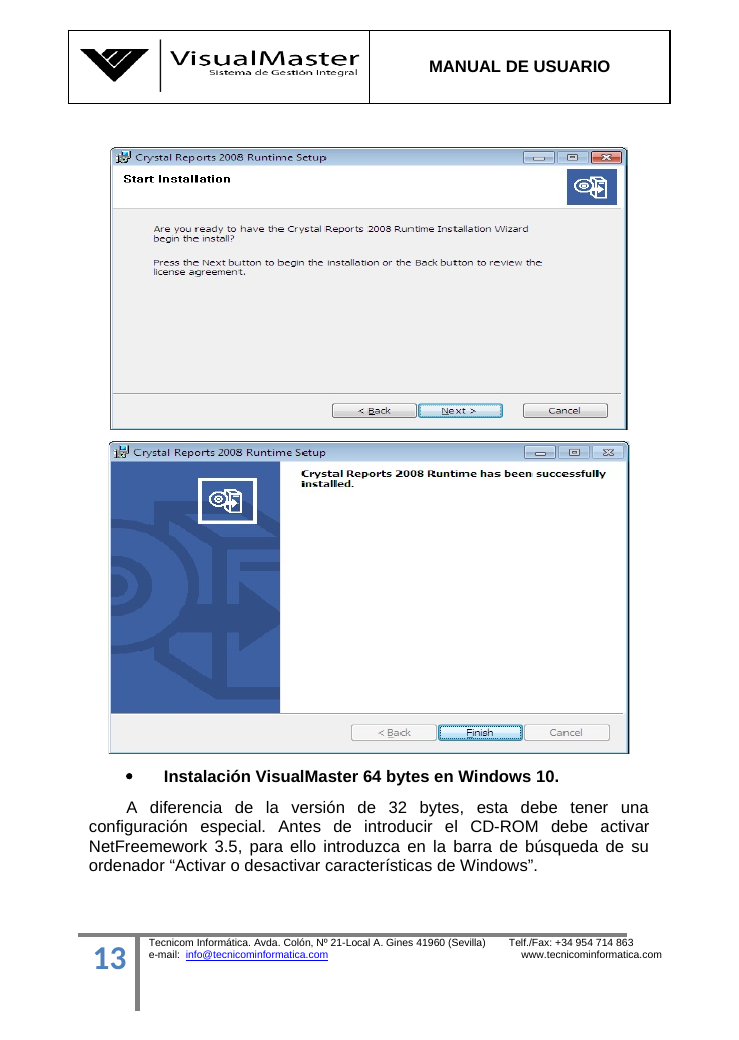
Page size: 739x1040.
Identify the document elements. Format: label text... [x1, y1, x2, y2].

picture [108, 441, 630, 754]
text A diferencia de la versión de 32 bytes, esta debe tener una configuración especial. Antes de introducir el CD-ROM debe activar NetFreemework 3.5, para ello introduzca en la barra de búsqueda de su ordenador “Activar o desactivar características de Windows”. [89, 798, 649, 875]
picture [73, 35, 366, 98]
picture [110, 147, 628, 430]
list Instalación VisualMaster 64 bytes en Windows 10. [126, 766, 649, 786]
